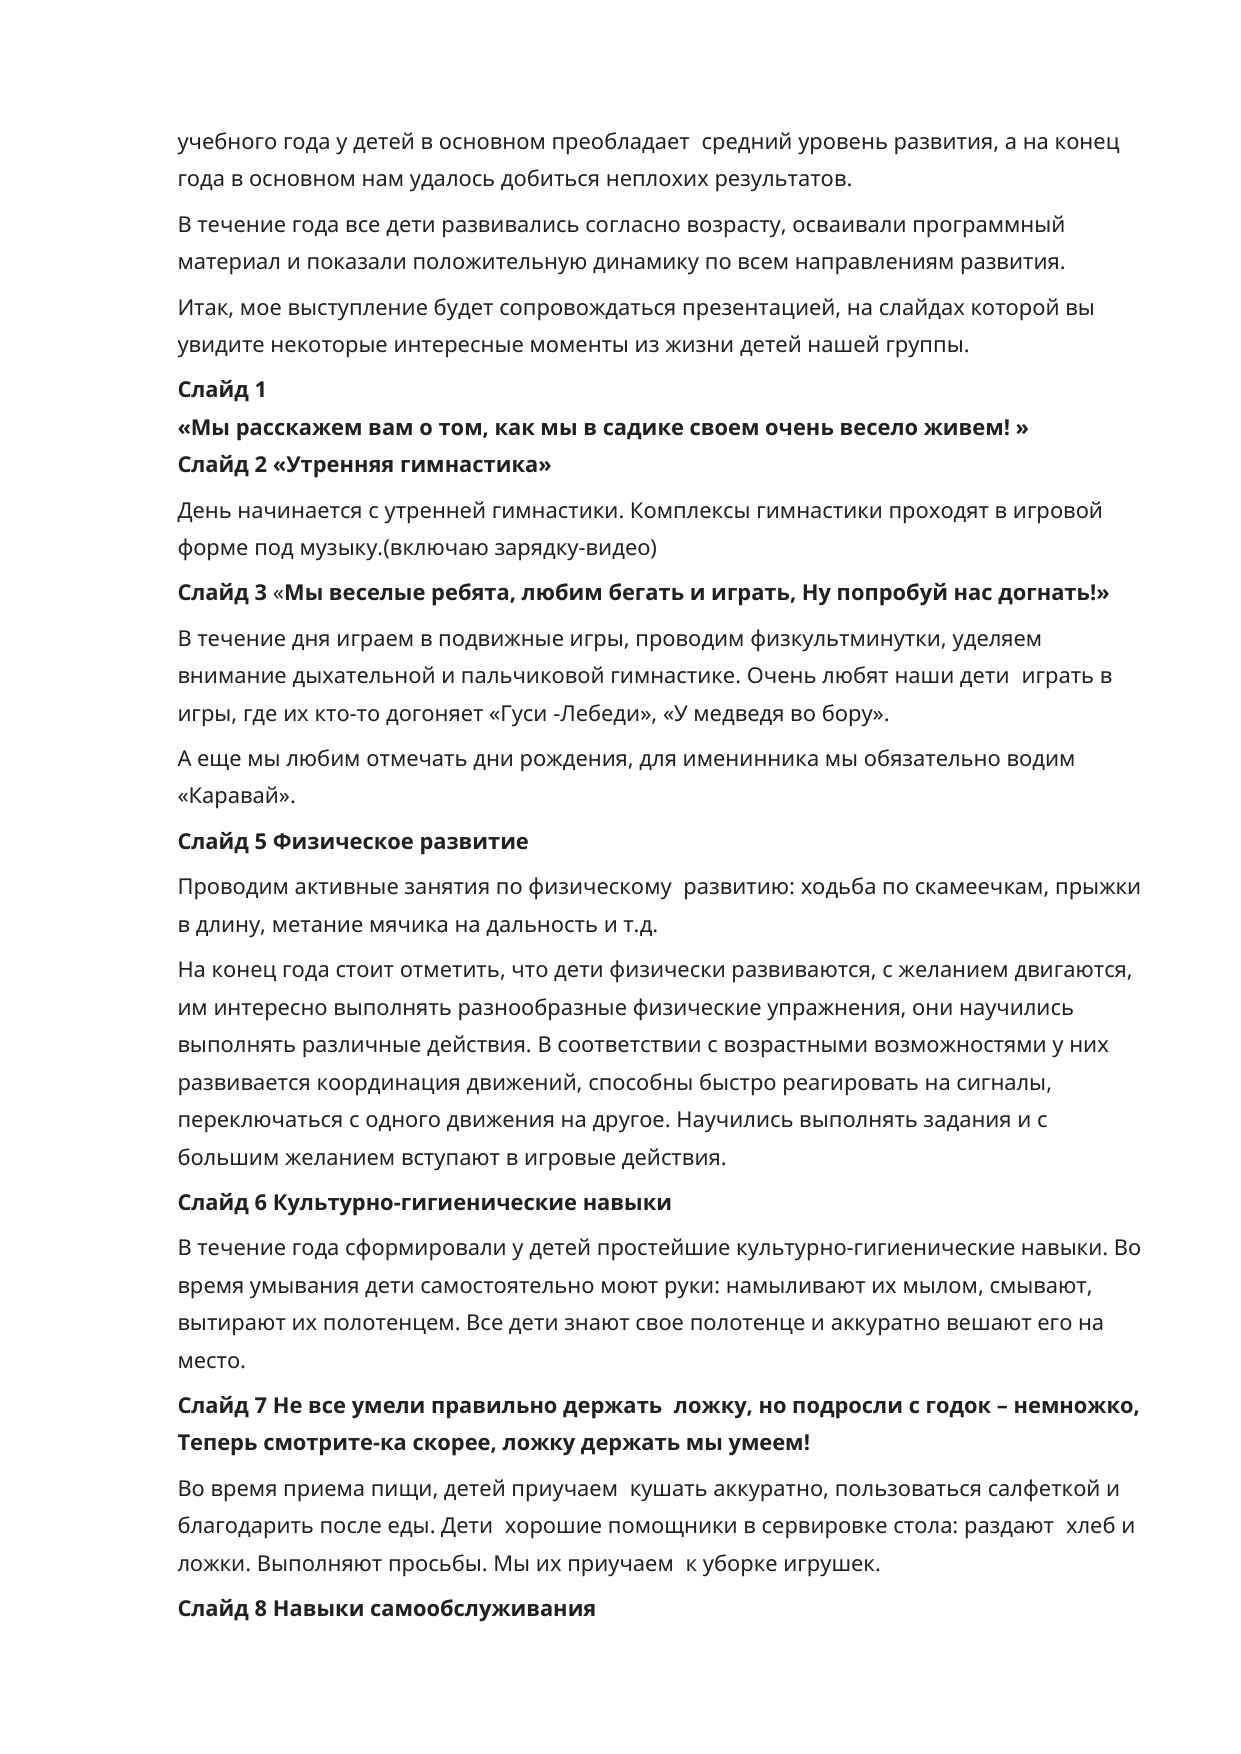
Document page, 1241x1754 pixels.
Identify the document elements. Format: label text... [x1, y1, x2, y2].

text В течение года все дети развивались согласно возрасту, осваивали программный материал и показали положительную динамику по всем направлениям развития. [177, 201, 1152, 276]
text Слайд 1 [177, 367, 1152, 404]
text Слайд 5 Физическое развитие [177, 818, 1152, 856]
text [177, 118, 1152, 193]
text Слайд 8 Навыки самообслуживания [177, 1585, 1152, 1623]
text Слайд 3 «Мы веселые ребята, любим бегать и играть, Ну попробуй нас догнать!» [177, 570, 1152, 607]
text В течение года сформировали у детей простейшие культурно-гигиенические навыки. Во время умывания дети самостоятельно моют руки: намыливают их мылом, смывают, вытирают их полотенцем. Все дети знают свое полотенце и аккуратно вешают его на место. [177, 1224, 1152, 1374]
text День начинается с утренней гимнастики. Комплексы гимнастики проходят в игровой форме под музыку.(включаю зарядку-видео) [177, 487, 1152, 562]
text «Мы расскажем вам о том, как мы в садике своем очень весело живем! » [177, 404, 1152, 442]
text Слайд 6 Культурно-гигиенические навыки [177, 1179, 1152, 1217]
text На конец года стоит отметить, что дети физически развиваются, с желанием двигаются, им интересно выполнять разнообразные физические упражнения, они научились выполнять различные действия. В соответствии с возрастными возможностями у них развивается координация движений, способны быстро реагировать на сигналы, переключаться с одного движения на другое. Научились выполнять задания и с большим желанием вступают в игровые действия. [177, 946, 1152, 1171]
text Проводим активные занятия по физическому развитию: ходьба по скамеечкам, прыжки в длину, метание мячика на дальность и т.д. [177, 863, 1152, 938]
text Слайд 7 Не все умели правильно держать ложку, но подросли с годок – немножко, Теперь смотрите-ка скорее, ложку держать мы умеем! [177, 1382, 1152, 1457]
text А еще мы любим отмечать дни рождения, для именинника мы обязательно водим «Каравай». [177, 735, 1152, 810]
text В течение дня играем в подвижные игры, проводим физкультминутки, уделяем внимание дыхательной и пальчиковой гимнастике. Очень любят наши дети играть в игры, где их кто-то догоняет «Гуси -Лебеди», «У медведя во бору». [177, 615, 1152, 727]
text Во время приема пищи, детей приучаем кушать аккуратно, пользоваться салфеткой и благодарить после еды. Дети хорошие помощники в сервировке стола: раздают хлеб и ложки. Выполняют просьбы. Мы их приучаем к уборке игрушек. [177, 1465, 1152, 1577]
text Слайд 2 «Утренняя гимнастика» [177, 442, 1152, 479]
text Итак, мое выступление будет сопровождаться презентацией, на слайдах которой вы увидите некоторые интересные моменты из жизни детей нашей группы. [177, 284, 1152, 359]
